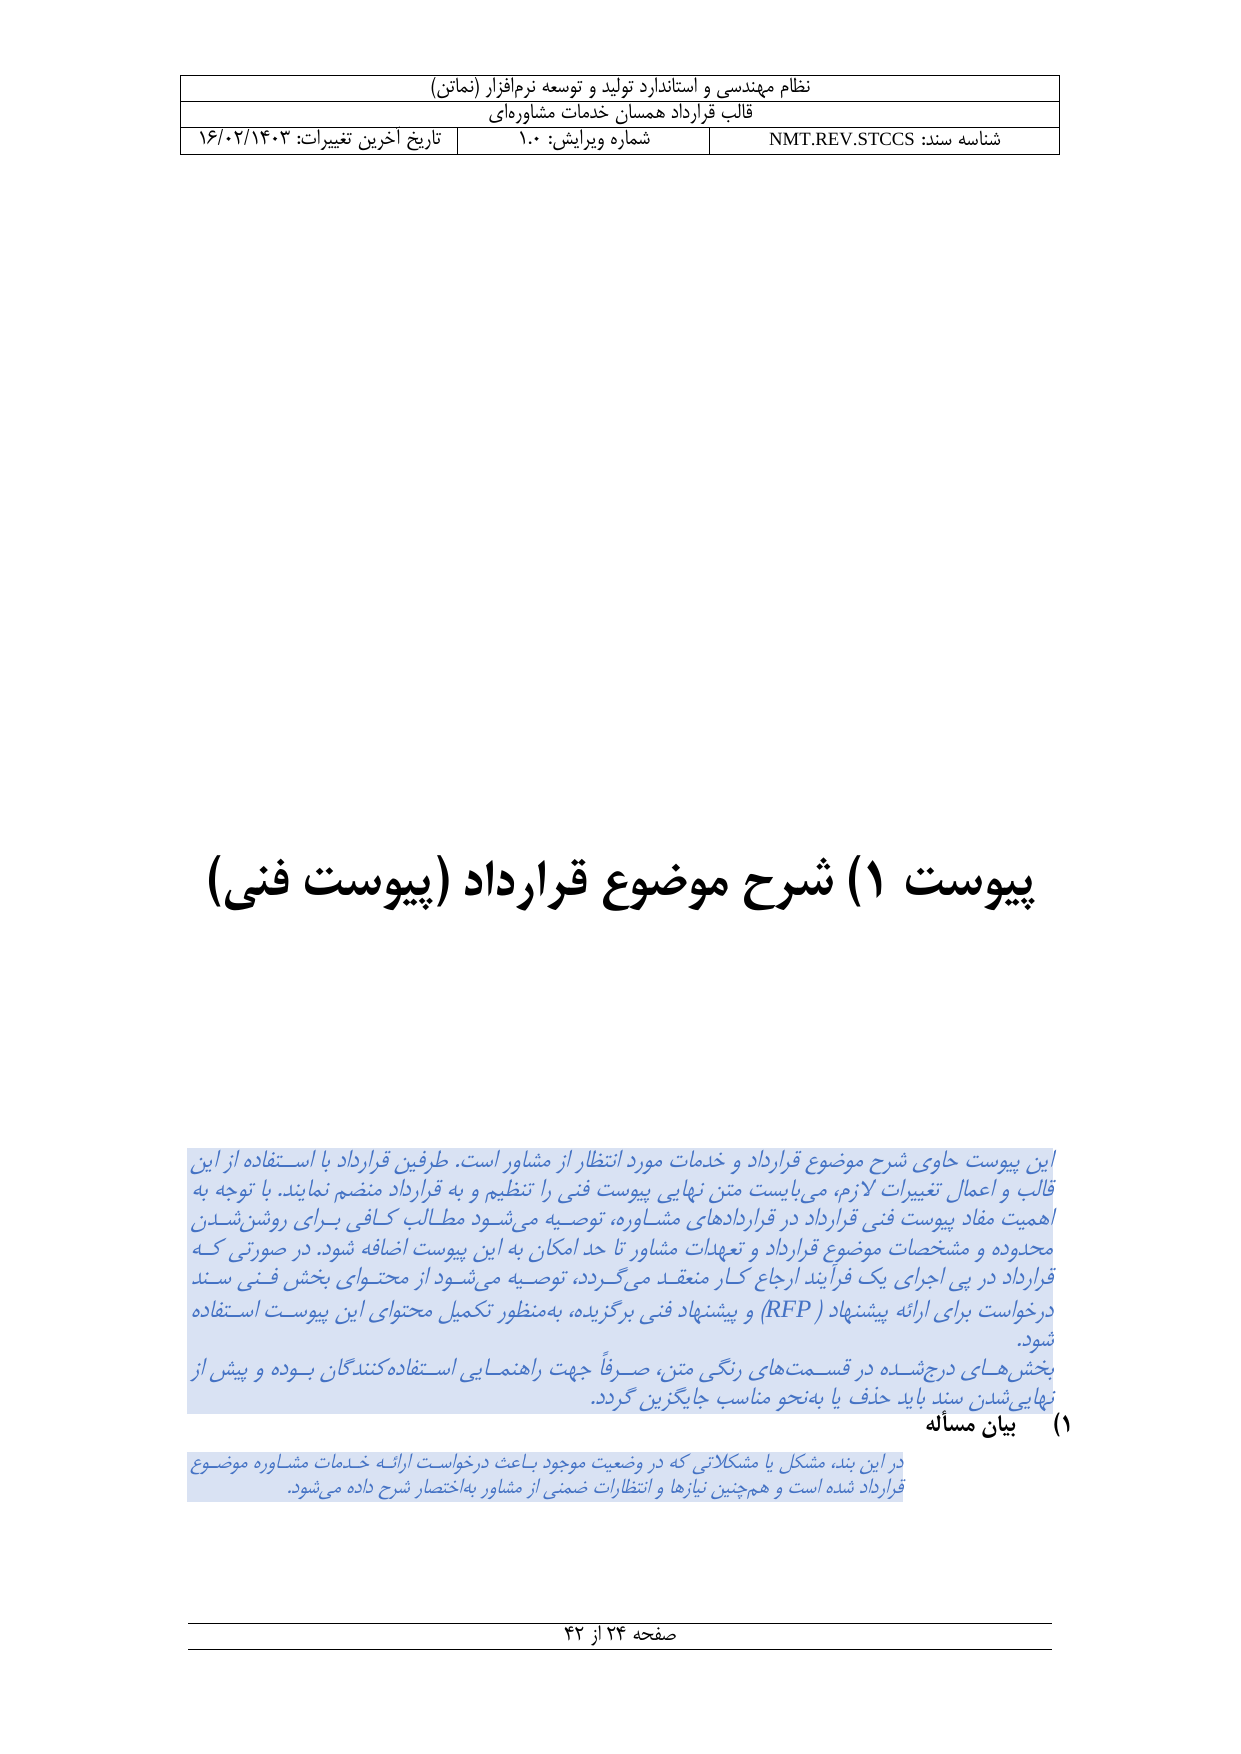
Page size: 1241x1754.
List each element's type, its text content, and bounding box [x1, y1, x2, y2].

text در این بند، مشکل یا مشکلاتی که در وضعیت موجود باعث درخواست ارائه خدمات مشاوره موضوع قرارداد شده است و هم‌چنین نیازها و انتظارات ضمنی از مشاور به‌اختصار شرح داده می‌شود. [187, 1452, 903, 1502]
title بخش‌های درج‌شده در قسمت‌های رنگی متن، صرفاً‌ جهت راهنمایی استفاده‌کنندگان بوده و پیش از نهایی‌شدن سند باید حذف یا به‌نحو مناسب جایگزین گردد. [187, 1356, 1053, 1414]
title این پیوست حاوی شرح موضوع قرارداد و خدمات مورد انتظار از مشاور است. طرفین قرارداد با استفاده از این قالب و اعمال تغییرات لازم، می‌بایست متن نهایی پیوست فنی را تنظیم و به قرارداد منضم نمایند. با توجه به اهمیت مفاد پیوست فنی قرارداد در قراردادهای مشاوره، توصیه می‌شود مطالب کافی برای روشن‌شدن محدوده و مشخصات موضوع قرارداد و تعهدات مشاور تا حد امکان به این پیوست اضافه شود. در صورتی که قرارداد در پی اجرای یک فرآیند ارجاع کار منعقد می‌گردد، توصیه می‌شود از محتوای بخش فنی سند درخواست برای ارائه پیشنهاد (RFP) و پیشنهاد فنی برگزیده، به‌منظور تکمیل محتوای این پیوست استفاده شود. [187, 1148, 1053, 1356]
subtitle بیان مسأله [187, 1414, 1053, 1439]
subtitle پيوست 1) شرح موضوع قرارداد (پیوست فنی) [187, 859, 1053, 913]
